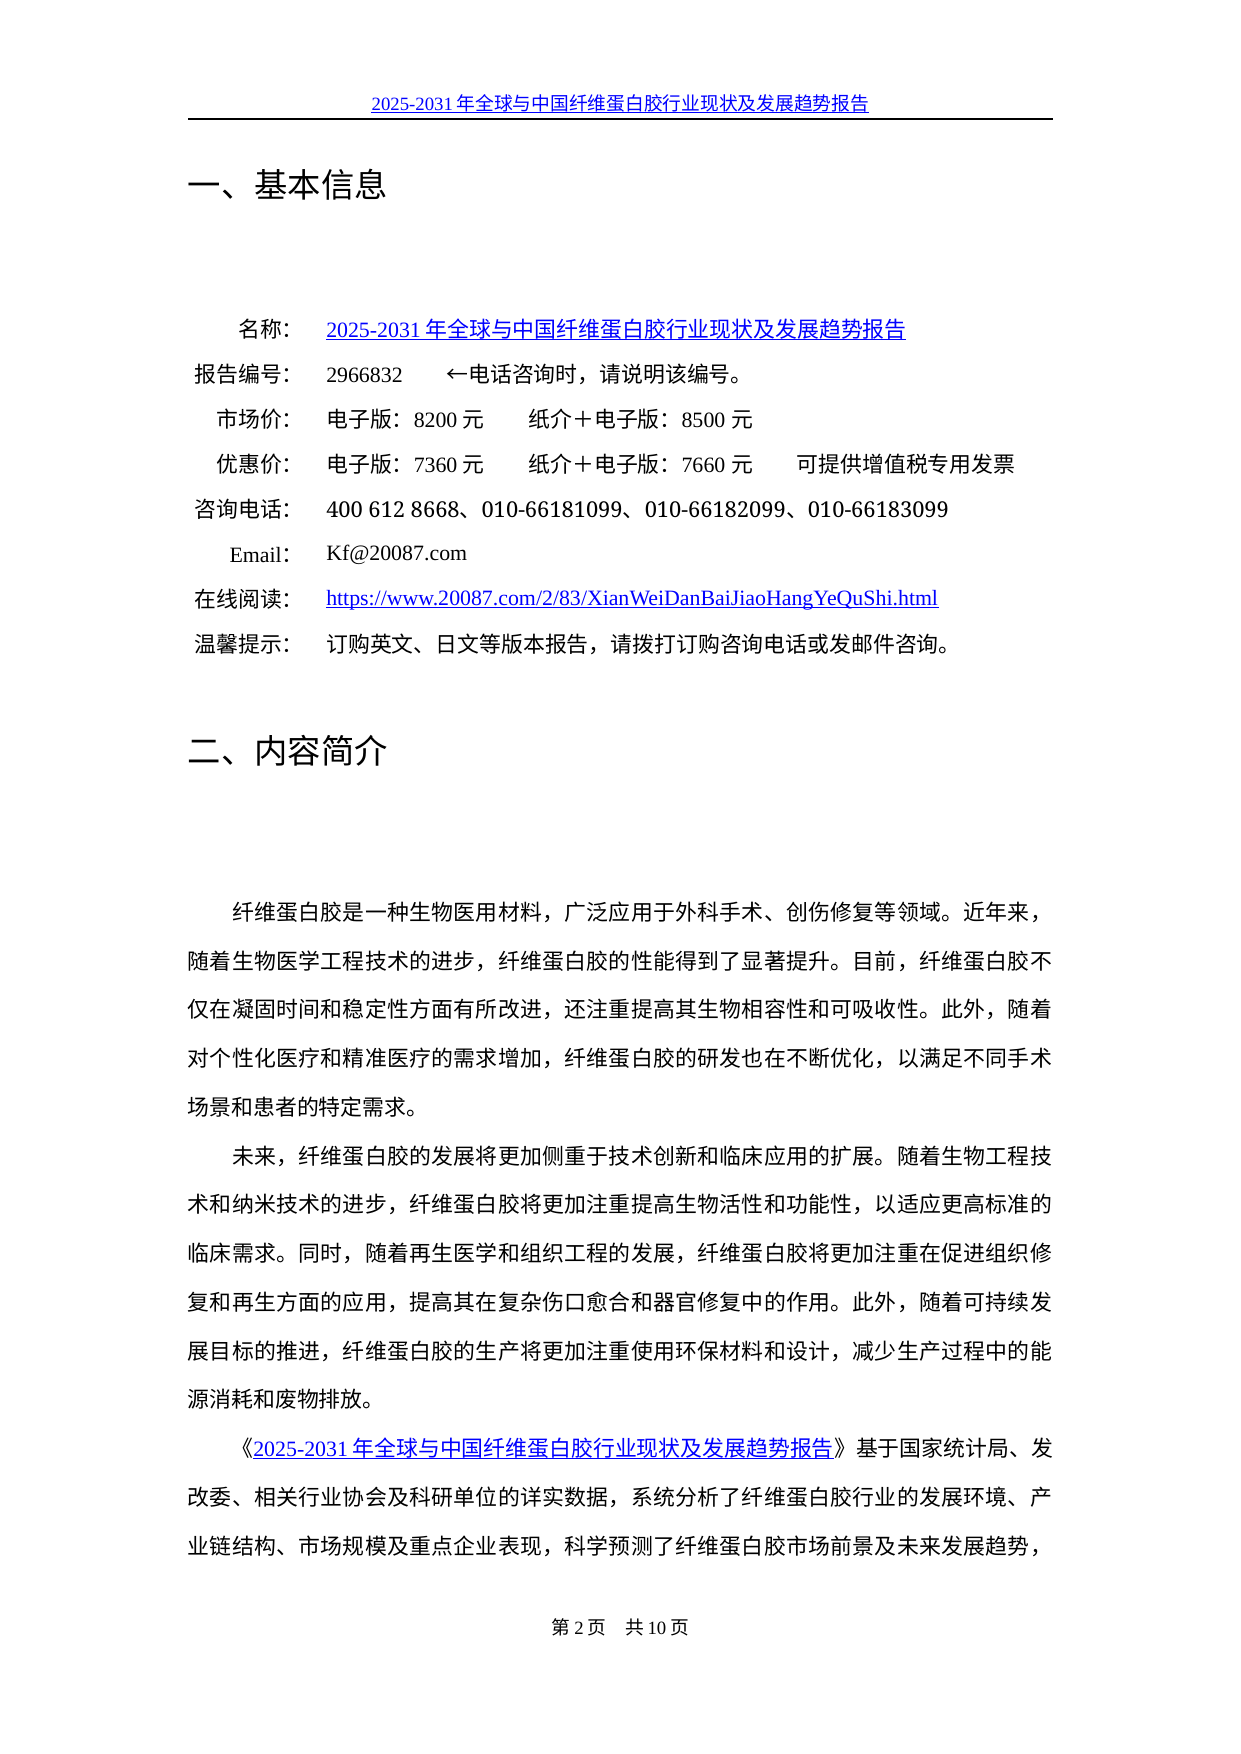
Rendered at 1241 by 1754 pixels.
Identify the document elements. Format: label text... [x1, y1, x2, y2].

table_header 2025-2031年全球与中国纤维蛋白胶行业现状及发展趋势报告 [315, 312, 1073, 357]
title 一、基本信息 [187, 150, 1053, 215]
table_cell 报告编号： [167, 357, 315, 402]
table_cell 2966832 ←电话咨询时，请说明该编号。 [315, 357, 1073, 402]
table_cell 优惠价： [167, 447, 315, 492]
table_cell 温馨提示： [167, 627, 315, 672]
table_cell 订购英文、日文等版本报告，请拨打订购咨询电话或发邮件咨询。 [315, 627, 1073, 672]
table_cell 电子版：8200 元 纸介＋电子版：8500 元 [315, 402, 1073, 447]
table_cell 400 612 8668、010-66181099、010-66182099、010-66183099 [315, 492, 1073, 537]
title 二、内容简介 [187, 717, 1053, 782]
table_header 名称： [167, 312, 315, 357]
table_cell 在线阅读： [167, 582, 315, 627]
table_cell [315, 582, 1073, 627]
table_cell Email： [167, 537, 315, 582]
table_cell Kf@20087.com [315, 537, 1073, 582]
table_cell 市场价： [167, 402, 315, 447]
table_cell 电子版：7360 元 纸介＋电子版：7660 元 可提供增值税专用发票 [315, 447, 1073, 492]
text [187, 894, 1053, 1561]
table_cell 咨询电话： [167, 492, 315, 537]
